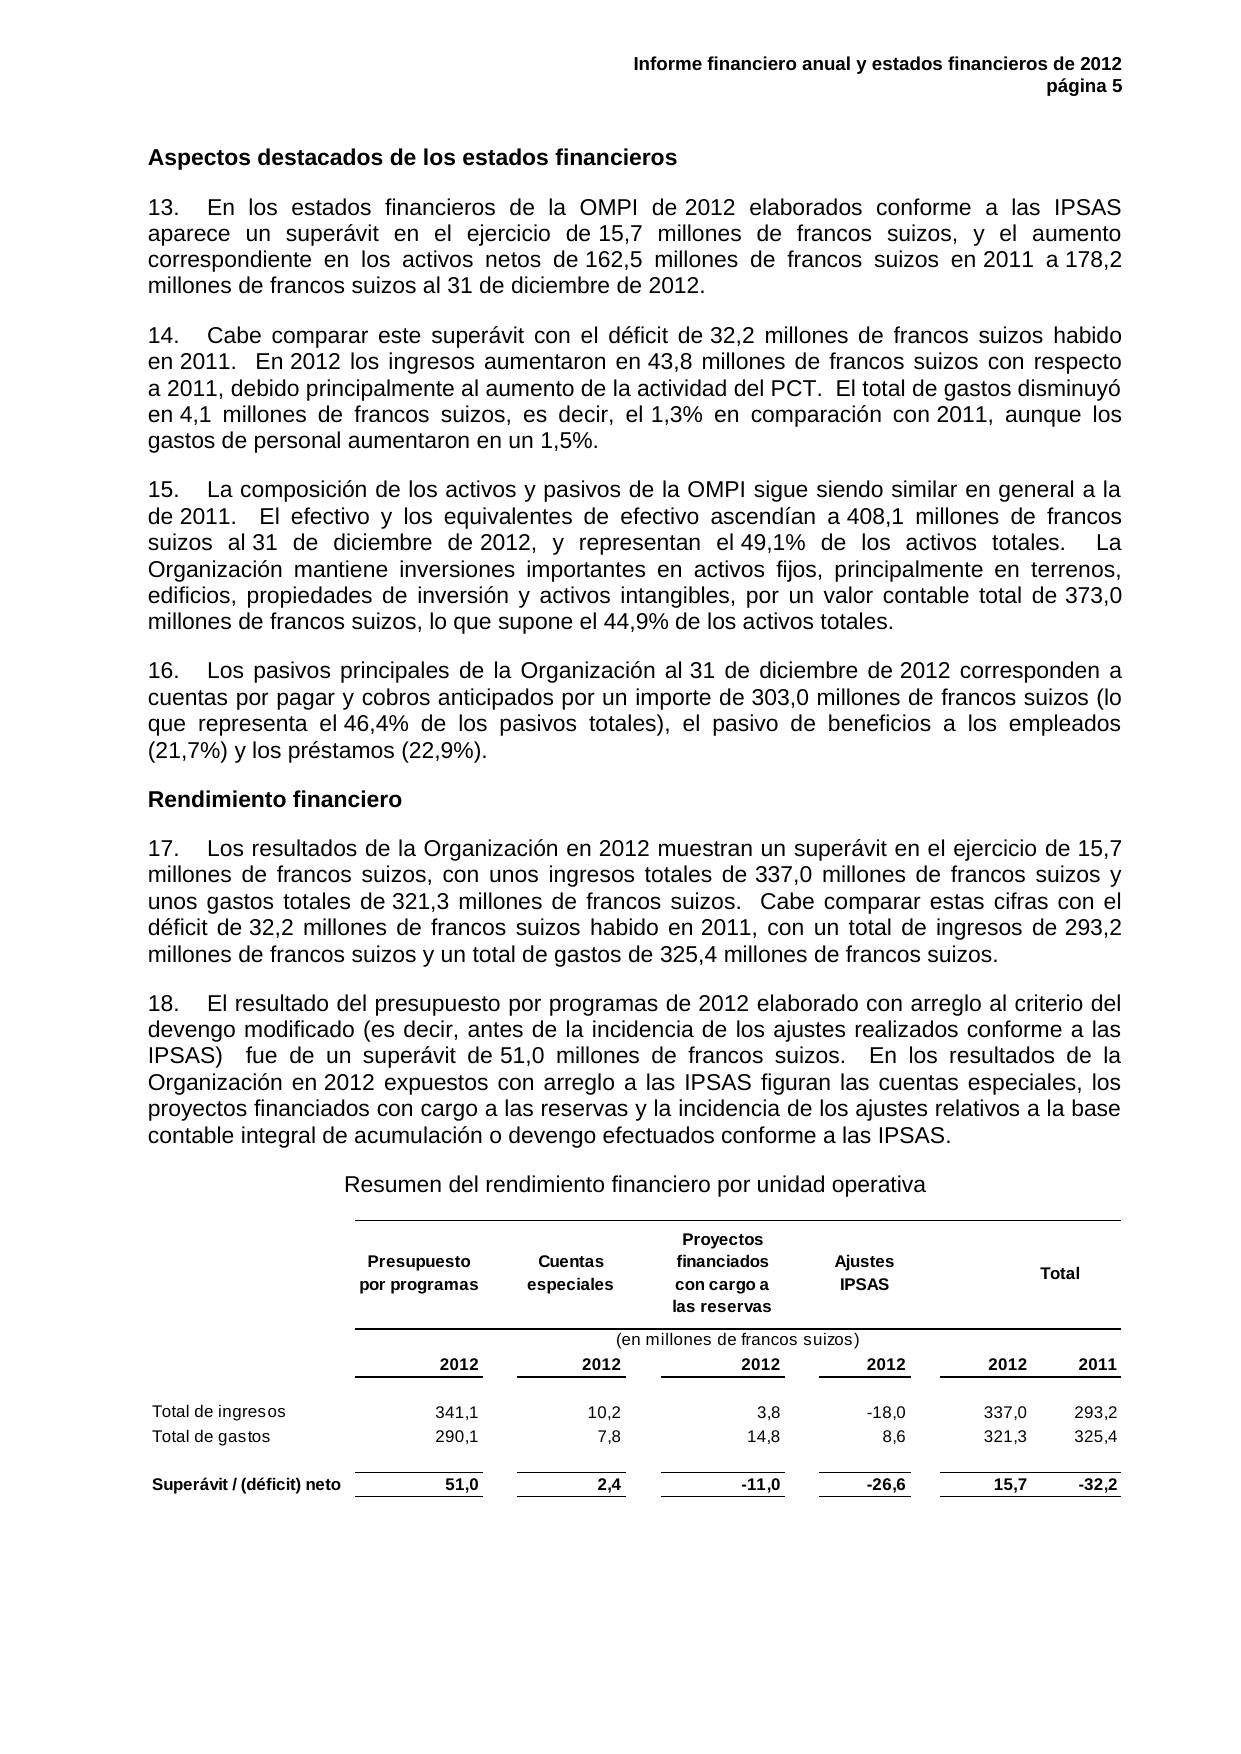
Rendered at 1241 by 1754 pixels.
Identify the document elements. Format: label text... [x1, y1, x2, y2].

text Los pasivos principales de la Organización al 31 de diciembre de 2012 corresponden a cuentas por pagar y cobros anticipados por un importe de 303,0 millones de francos suizos (lo que representa el 46,4% de los pasivos totales), el pasivo de beneficios a los empleados (21,7%) y los préstamos (22,9%). [148, 657, 1122, 763]
list Resumen del rendimiento financiero por unidad operativa [148, 1171, 1122, 1197]
text Los resultados de la Organización en 2012 muestran un superávit en el ejercicio de 15,7 millones de francos suizos, con unos ingresos totales de 337,0 millones de francos suizos y unos gastos totales de 321,3 millones de francos suizos. Cabe comparar estas cifras con el déficit de 32,2 millones de francos suizos habido en 2011, con un total de ingresos de 293,2 millones de francos suizos y un total de gastos de 325,4 millones de francos suizos. [148, 835, 1122, 967]
list Aspectos destacados de los estados financieros [148, 144, 1122, 171]
text La composición de los activos y pasivos de la OMPI sigue siendo similar en general a la de 2011. El efectivo y los equivalentes de efectivo ascendían a 408,1 millones de francos suizos al 31 de diciembre de 2012, y representan el 49,1% de los activos totales. La Organización mantiene inversiones importantes en activos fijos, principalmente en terrenos, edificios, propiedades de inversión y activos intangibles, por un valor contable total de 373,0 millones de francos suizos, lo que supone el 44,9% de los activos totales. [148, 476, 1122, 634]
text El resultado del presupuesto por programas de 2012 elaborado con arreglo al criterio del devengo modificado (es decir, antes de la incidencia de los ajustes realizados conforme a las IPSAS) fue de un superávit de 51,0 millones de francos suizos. En los resultados de la Organización en 2012 expuestos con arreglo a las IPSAS figuran las cuentas especiales, los proyectos financiados con cargo a las reservas y la incidencia de los ajustes relativos a la base contable integral de acumulación o devengo efectuados conforme a las IPSAS. [148, 990, 1122, 1148]
text Cabe comparar este superávit con el déficit de 32,2 millones de francos suizos habido en 2011. En 2012 los ingresos aumentaron en 43,8 millones de francos suizos con respecto a 2011, debido principalmente al aumento de la actividad del PCT. El total de gastos disminuyó en 4,1 millones de francos suizos, es decir, el 1,3% en comparación con 2011, aunque los gastos de personal aumentaron en un 1,5%. [148, 322, 1122, 453]
text En los estados financieros de la OMPI de 2012 elaborados conforme a las IPSAS aparece un superávit en el ejercicio de 15,7 millones de francos suizos, y el aumento correspondiente en los activos netos de 162,5 millones de francos suizos en 2011 a 178,2 millones de francos suizos al 31 de diciembre de 2012. [148, 193, 1122, 299]
list Rendimiento financiero [148, 786, 1122, 812]
